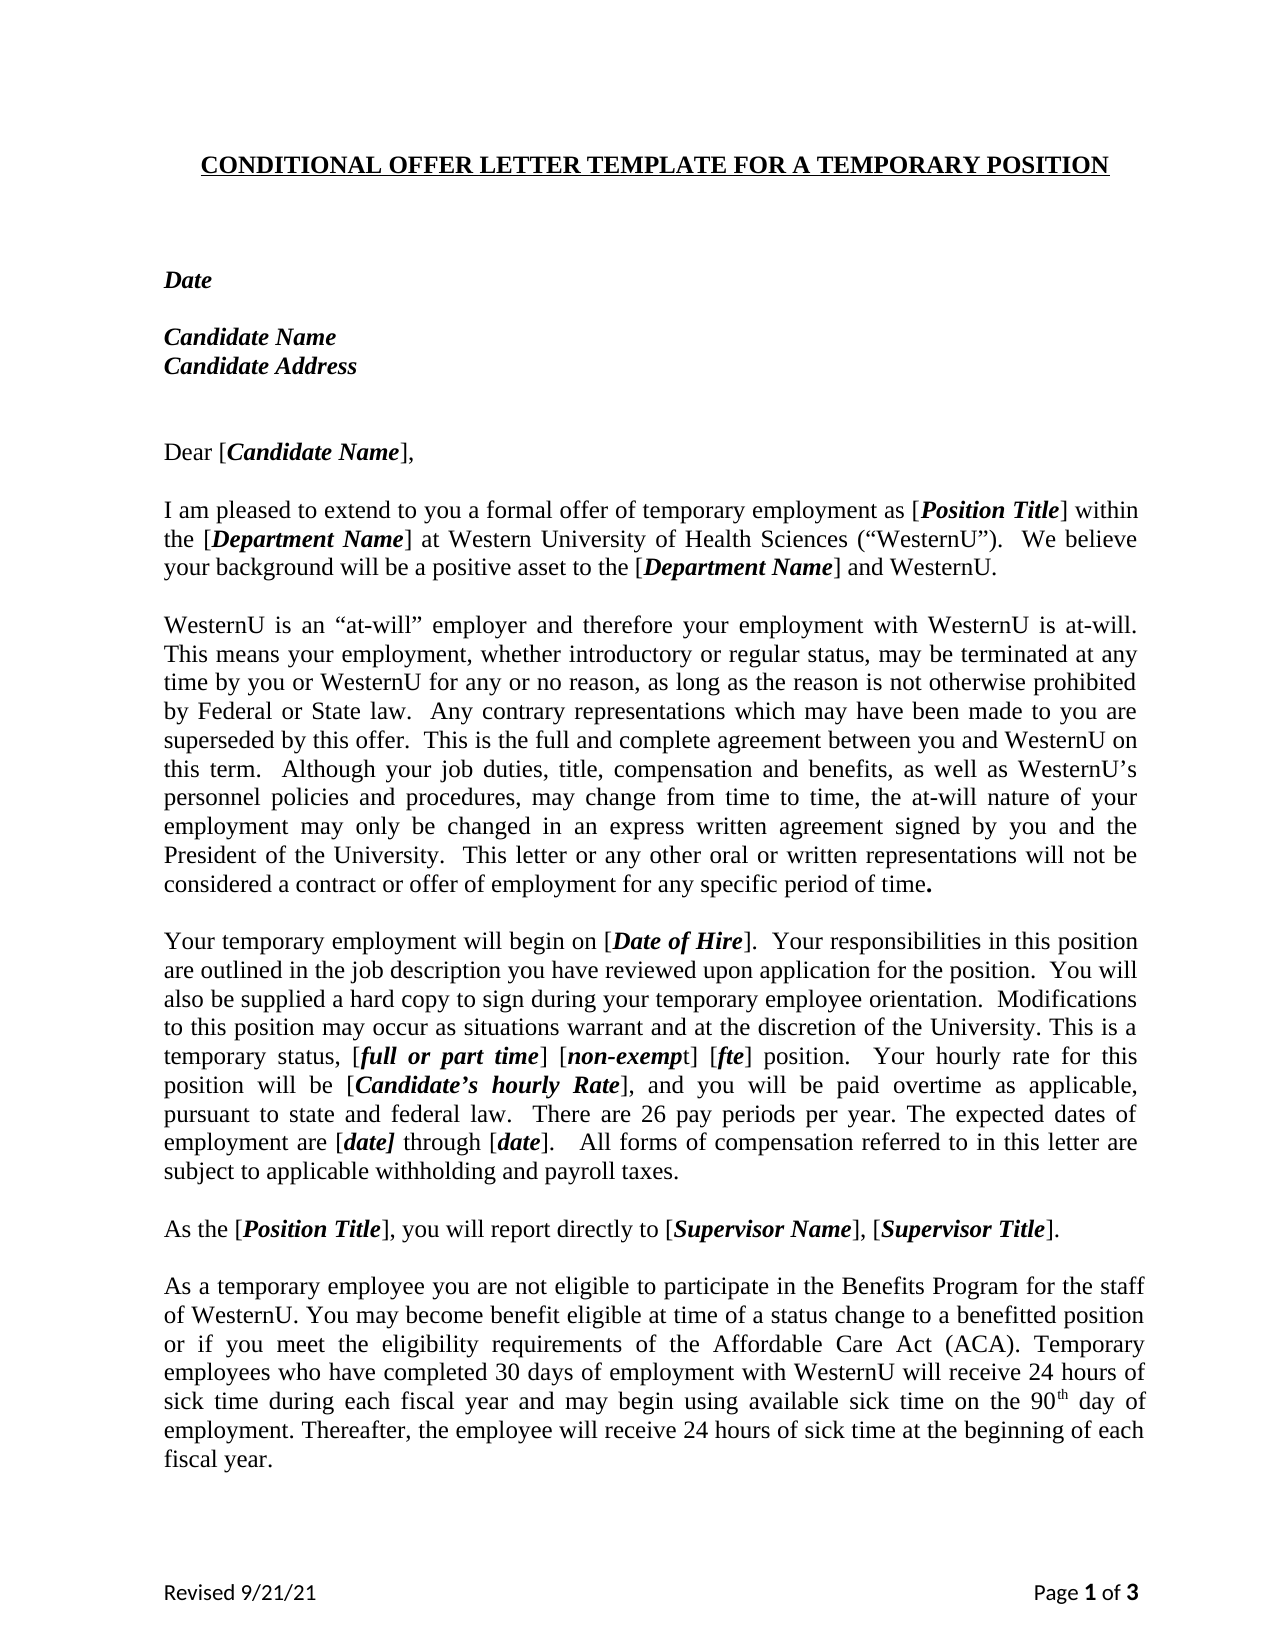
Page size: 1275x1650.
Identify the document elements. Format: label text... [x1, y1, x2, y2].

text WesternU is an “at-will” employer and therefore your employment with WesternU is at-will. This means your employment, whether introductory or regular status, may be terminated at any time by you or WesternU for any or no reason, as long as the reason is not otherwise prohibited by Federal or State law. Any contrary representations which may have been made to you are superseded by this offer. This is the full and complete agreement between you and WesternU on this term. Although your job duties, title, compensation and benefits, as well as WesternU’s personnel policies and procedures, may change from time to time, the at-will nature of your employment may only be changed in an express written agreement signed by you and the President of the University. This letter or any other oral or written representations will not be considered a contract or offer of employment for any specific period of time. [163, 610, 1138, 897]
text CONDITIONAL OFFER LETTER TEMPLATE FOR A TEMPORARY POSITION [163, 150, 1146, 179]
text As the [Position Title], you will report directly to [Supervisor Name], [Supervisor Title]. [163, 1214, 1138, 1242]
text Your temporary employment will begin on [Date of Hire]. Your responsibilities in this position are outlined in the job description you have reviewed upon application for the position. You will also be supplied a hard copy to sign during your temporary employee orientation. Modifications to this position may occur as situations warrant and at the discretion of the University. This is a temporary status, [full or part time] [non-exempt] [fte] position. Your hourly rate for this position will be [Candidate’s hourly Rate], and you will be paid overtime as applicable, pursuant to state and federal law. There are 26 pay periods per year. The expected dates of employment are [date] through [date]. All forms of compensation referred to in this letter are subject to applicable withholding and payroll taxes. [163, 926, 1138, 1185]
text I am pleased to extend to you a formal offer of temporary employment as [Position Title] within the [Department Name] at Western University of Health Sciences (“WesternU”). We believe your background will be a positive asset to the [Department Name] and WesternU. [163, 495, 1138, 581]
text Candidate Name [163, 322, 1146, 351]
text Dear [Candidate Name], [163, 437, 1146, 466]
text Candidate Address [163, 351, 1146, 380]
text As a temporary employee you are not eligible to participate in the Benefits Program for the staff of WesternU. You may become benefit eligible at time of a status change to a benefitted position or if you meet the eligibility requirements of the Affordable Care Act (ACA). Temporary employees who have completed 30 days of employment with WesternU will receive 24 hours of sick time during each fiscal year and may begin using available sick time on the 90th day of employment. Thereafter, the employee will receive 24 hours of sick time at the beginning of each fiscal year. [163, 1271, 1146, 1472]
text Date [163, 265, 1146, 294]
